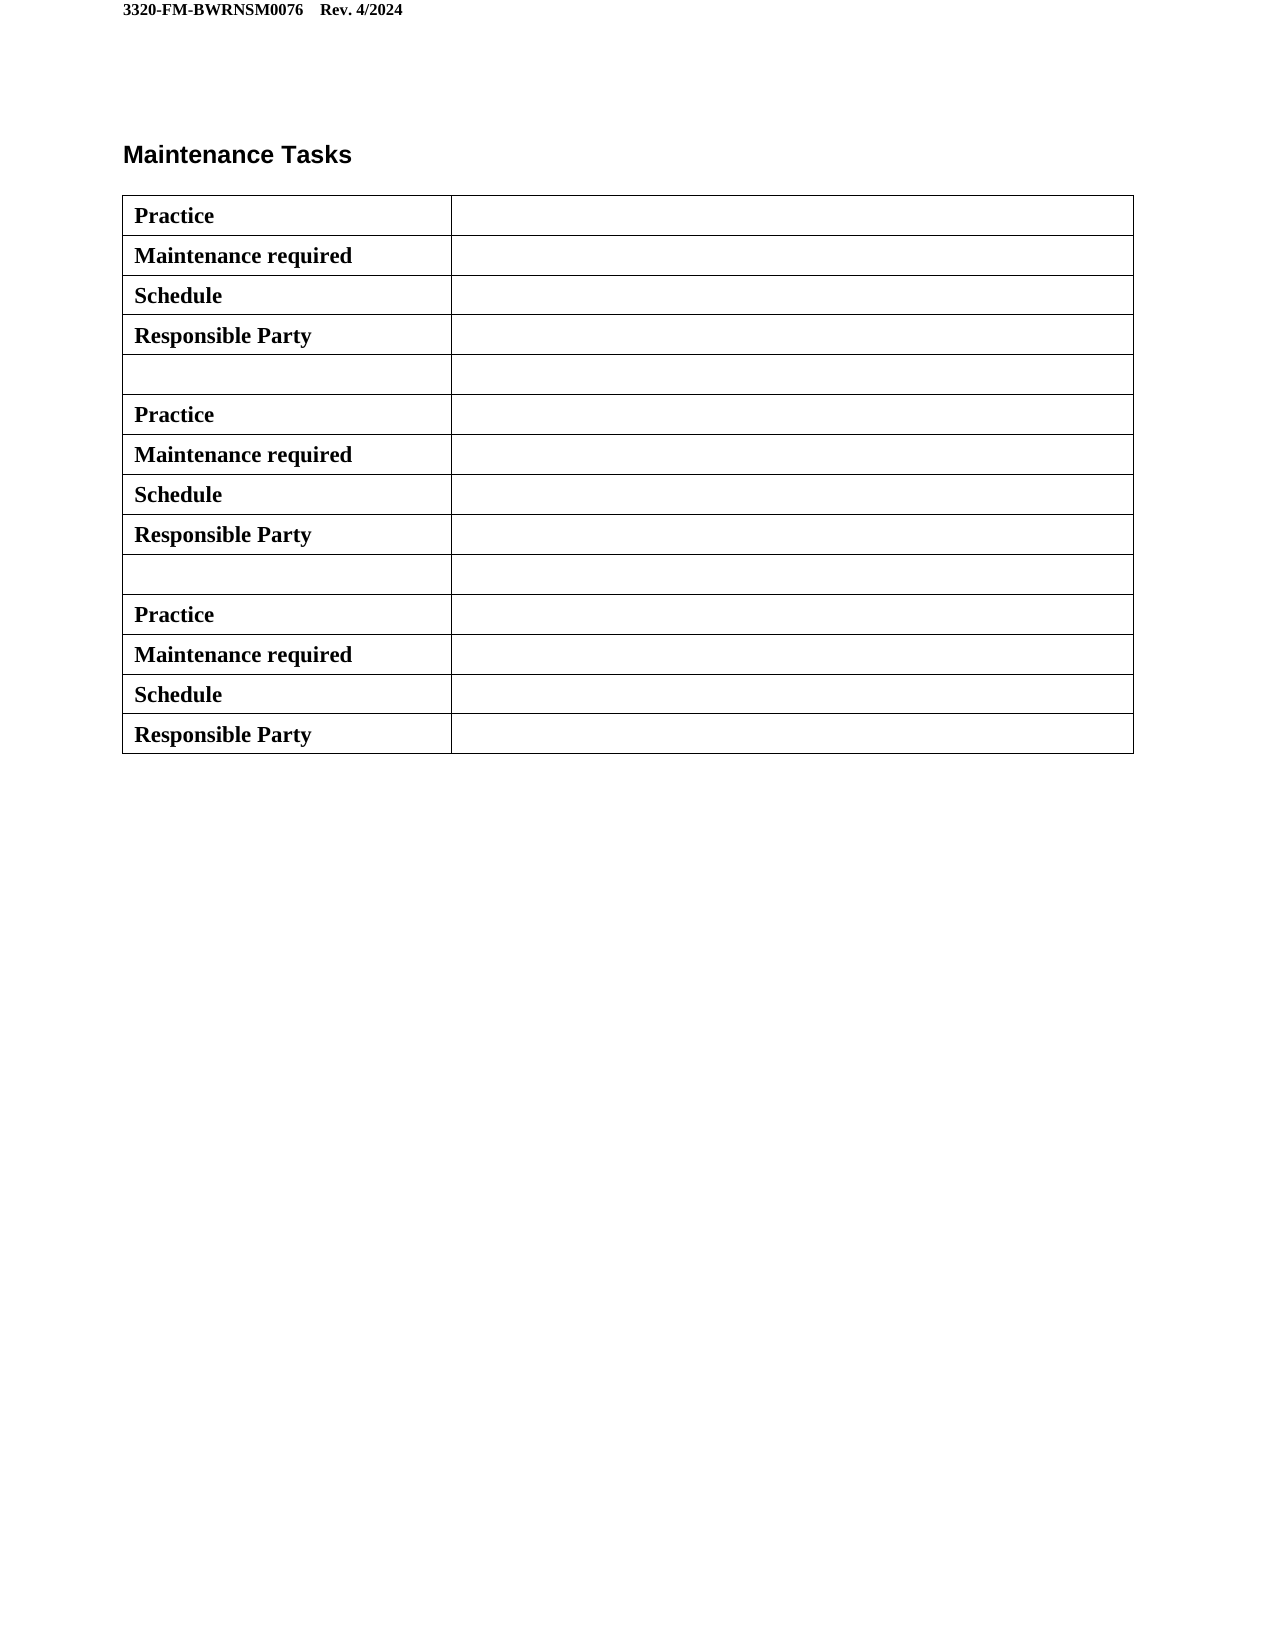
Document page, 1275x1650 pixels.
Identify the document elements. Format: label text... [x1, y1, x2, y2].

subtitle Maintenance Tasks [123, 139, 1133, 168]
table_cell [452, 315, 1133, 354]
table_cell Maintenance required [123, 635, 451, 673]
table_cell Maintenance required [123, 236, 451, 274]
table_cell [452, 236, 1133, 274]
table_cell [452, 395, 1133, 434]
table_cell Practice [123, 395, 451, 434]
table_cell Responsible Party [123, 714, 451, 753]
table_cell Responsible Party [123, 315, 451, 354]
table_cell [452, 515, 1133, 554]
table_cell [123, 355, 451, 394]
table_cell [452, 355, 1133, 394]
table_cell Schedule [123, 475, 451, 514]
table_cell [452, 435, 1133, 474]
table_cell Responsible Party [123, 515, 451, 554]
table_cell [452, 475, 1133, 514]
table_header [452, 196, 1133, 234]
table_cell Maintenance required [123, 435, 451, 474]
table_cell [452, 276, 1133, 314]
table_cell [452, 635, 1133, 673]
table_cell [452, 595, 1133, 633]
table_cell Schedule [123, 276, 451, 314]
table_cell [452, 555, 1133, 594]
table_cell [452, 675, 1133, 713]
table_cell Practice [123, 595, 451, 633]
table_cell [123, 555, 451, 594]
table_cell Schedule [123, 675, 451, 713]
table_header Practice [123, 196, 451, 234]
table_cell [452, 714, 1133, 753]
